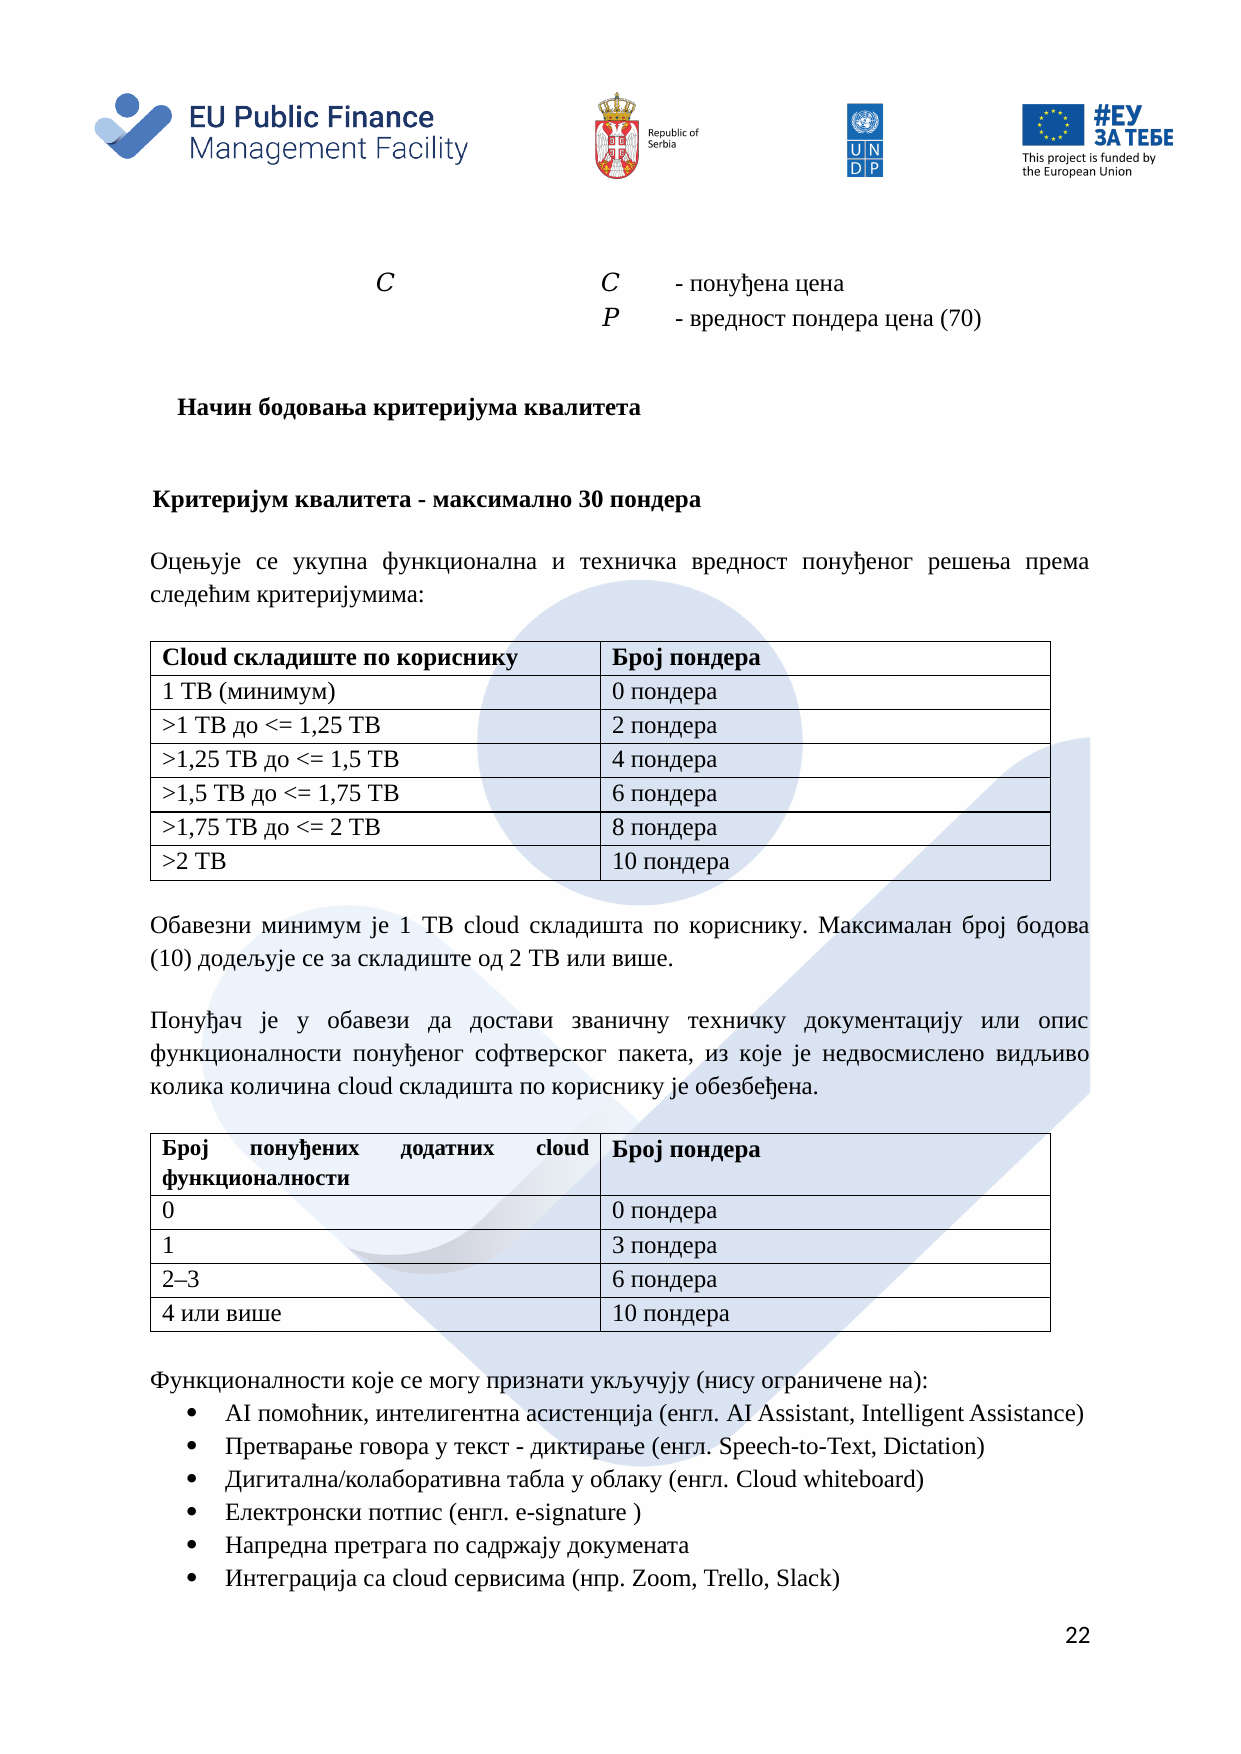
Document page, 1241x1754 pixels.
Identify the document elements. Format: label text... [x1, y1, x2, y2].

table_cell 10 пондера [601, 1298, 1050, 1331]
table_cell >2 TB [151, 846, 600, 879]
text Понуђач је у обавези да достави званичну техничку документацију или опис функционалности понуђеног софтверског пакета, из које је недвосмислено видљиво колика количина cloud складишта по кориснику је обезбеђена. [150, 1005, 1090, 1100]
table_cell 3 пондера [601, 1230, 1050, 1263]
table_cell 6 пондера [601, 1264, 1050, 1297]
table_cell >1 TB до <= 1,25 TB [151, 710, 600, 743]
text Критеријум квалитета - максимално 30 пондера [109, 484, 1090, 512]
table_cell 10 пондера [601, 846, 1050, 879]
table_cell 0 [151, 1196, 600, 1229]
list Дигитална/колаборативна табла у облаку (енгл. Cloud whiteboard) [187, 1464, 1090, 1493]
list AI помоћник, интелигентна асистенција (енгл. AI Assistant, Intelligent Assistance) [187, 1398, 1090, 1427]
table_cell >1,5 TB до <= 1,75 TB [151, 778, 600, 811]
text Функционалности које се могу признати укључују (нису ограничене на): [150, 1365, 1090, 1394]
table_cell >1,75 TB до <= 2 TB [151, 813, 600, 845]
table_cell 0 пондера [601, 676, 1050, 709]
table_cell 4 пондера [601, 744, 1050, 777]
text Обавезни минимум је 1 TB cloud складишта по кориснику. Максималан број бодова (10) додељује се за складиште од 2 TB или више. [150, 910, 1090, 971]
table_header Број пондера [601, 642, 1050, 675]
list Напредна претрага по садржају докумената [187, 1530, 1090, 1559]
table_cell >1,25 TB до <= 1,5 TB [151, 744, 600, 777]
subtitle Начин бодовања критеријума квалитета [177, 392, 1090, 421]
table_cell 8 пондера [601, 813, 1050, 845]
list Претварање говора у текст - диктирање (енгл. Speech-to-Text, Dictation) [187, 1431, 1090, 1460]
picture [94, 93, 468, 165]
picture [150, 270, 1091, 1601]
table_header Број пондера [601, 1134, 1050, 1194]
table_cell 1 [151, 1230, 600, 1263]
table_cell 4 или више [151, 1298, 600, 1331]
list Електронски потпис (енгл. е-signature ) [187, 1497, 1090, 1526]
list Интеграција са cloud сервисима (нпр. Zoom, Trello, Slack) [187, 1563, 1090, 1592]
table_cell 1 TB (минимум) [151, 676, 600, 709]
table_cell 6 пондера [601, 778, 1050, 811]
text Оцењује се укупна функционална и техничка вредност понуђеног решења према следећим критеријумима: [150, 546, 1090, 608]
table_cell 0 пондера [601, 1196, 1050, 1229]
text 𝐶 𝐶 - понуђена цена [150, 267, 1090, 297]
table_cell 2–3 [151, 1264, 600, 1297]
table_header Број понуђених додатних cloud функционалности [151, 1134, 600, 1194]
table_header Cloud складиште по кориснику [151, 642, 600, 675]
text 𝑃 - вредност пондера цена (70) [375, 301, 1090, 332]
table_cell 2 пондера [601, 710, 1050, 743]
picture [595, 92, 1173, 179]
